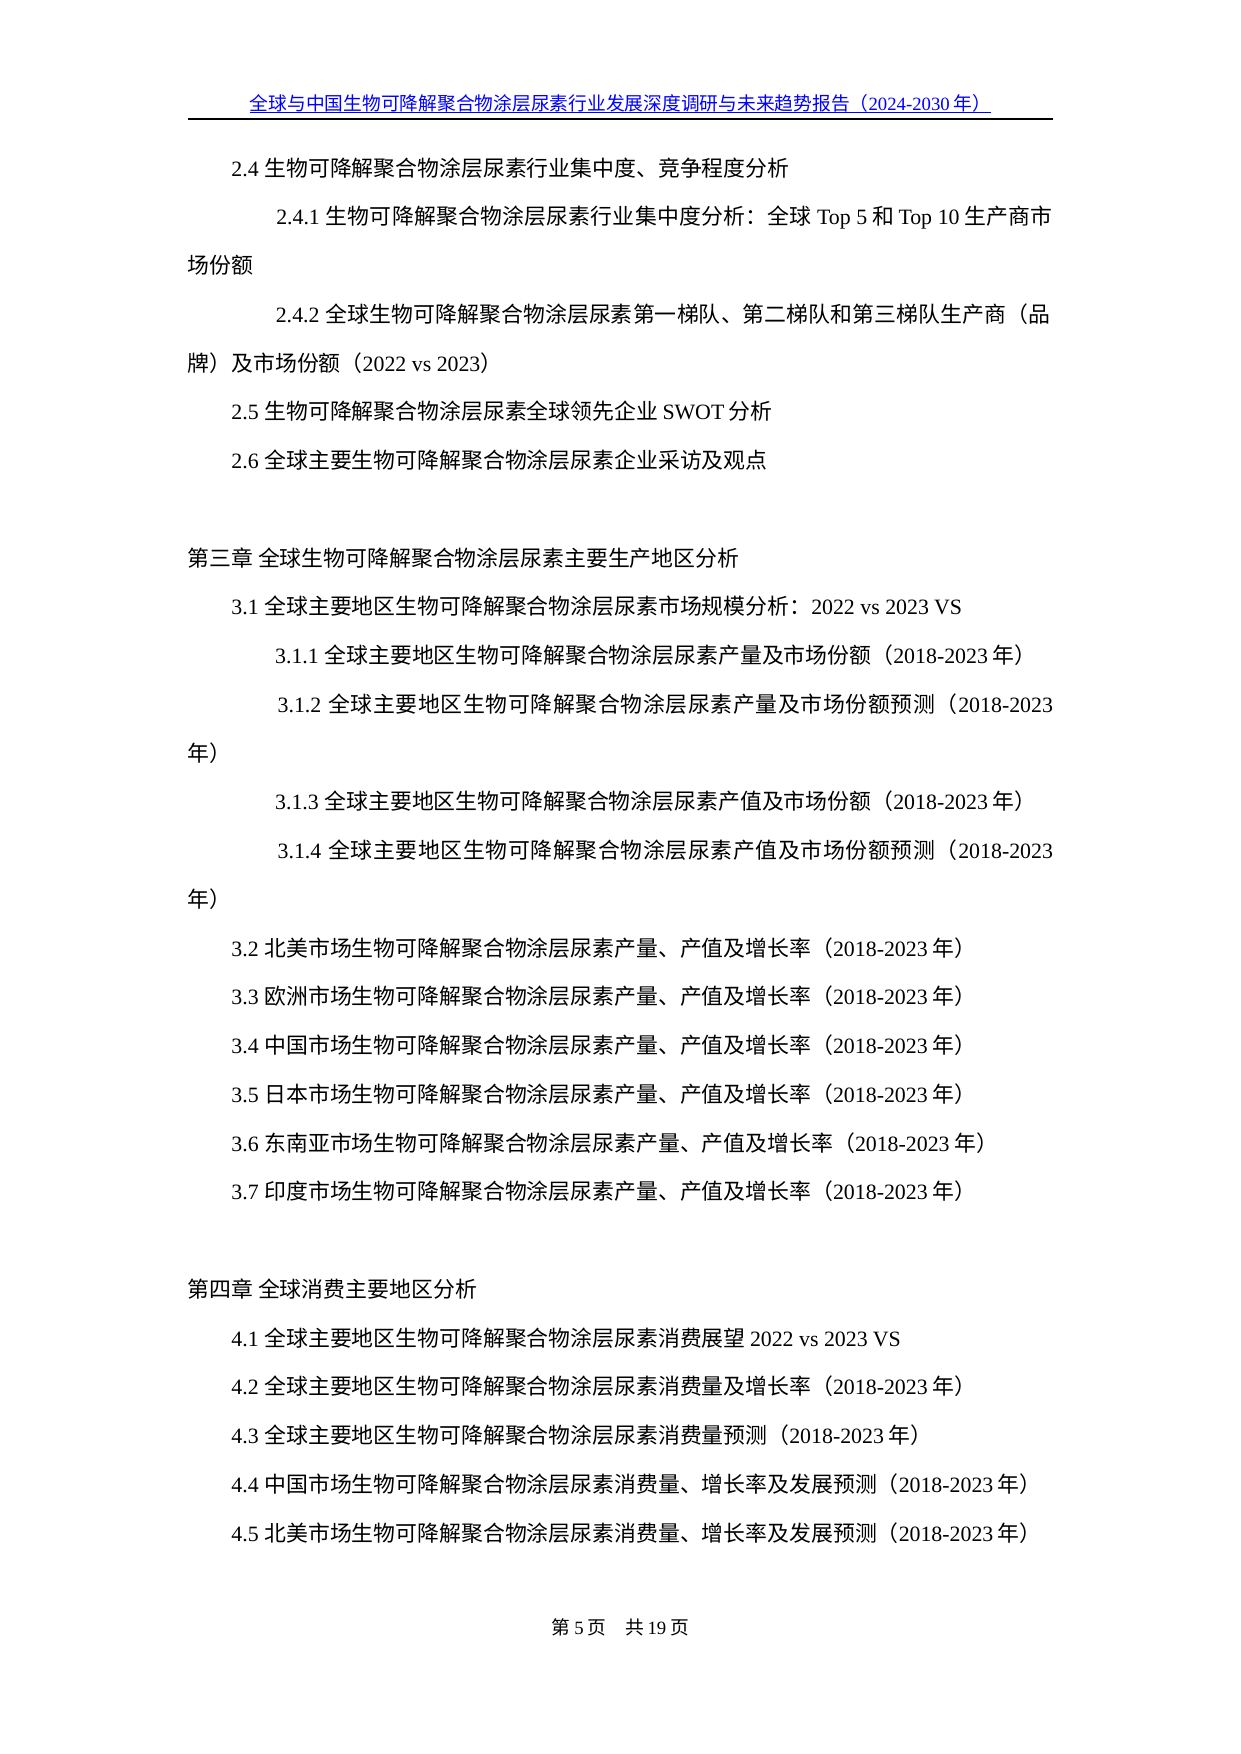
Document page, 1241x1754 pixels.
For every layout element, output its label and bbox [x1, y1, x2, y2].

text [187, 150, 1053, 1548]
